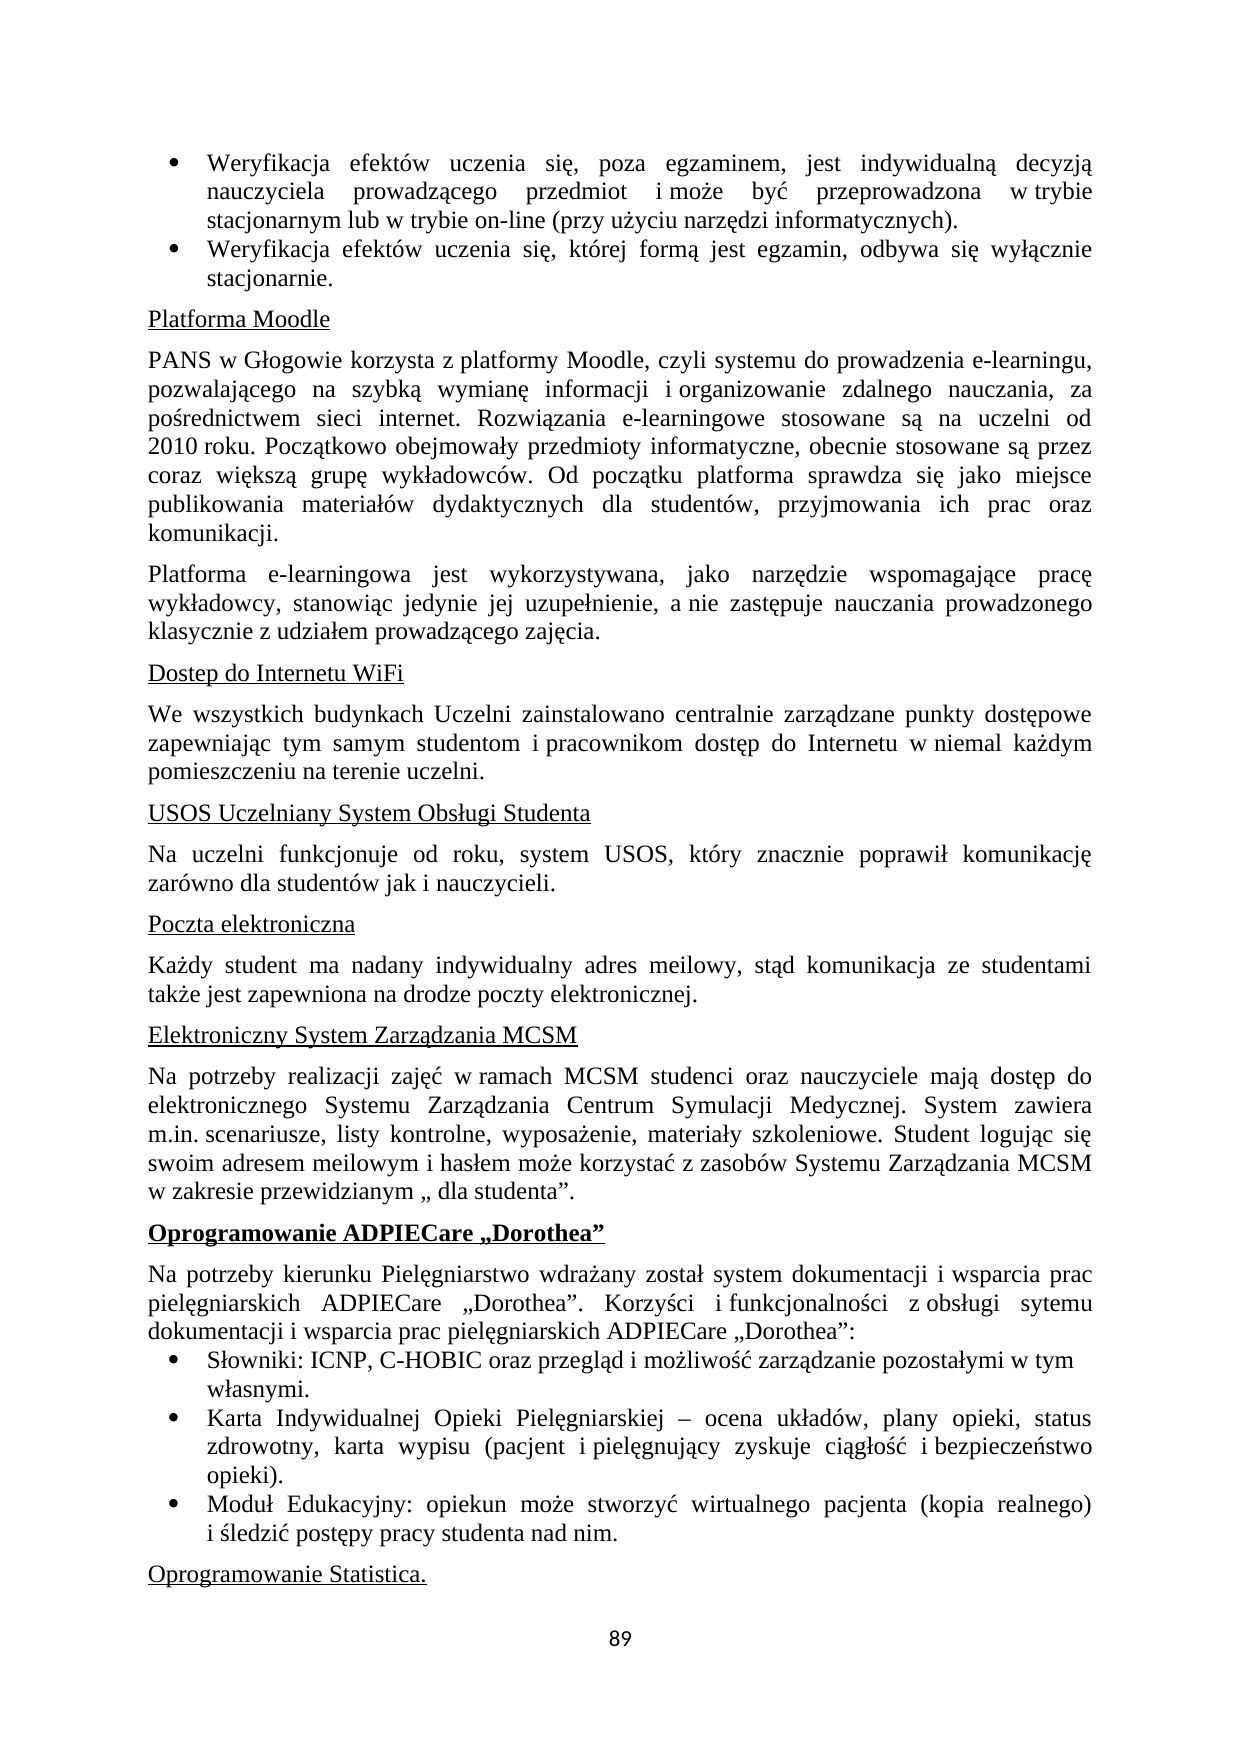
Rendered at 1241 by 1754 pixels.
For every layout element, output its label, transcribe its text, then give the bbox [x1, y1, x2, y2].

text Platforma Moodle [148, 304, 1093, 333]
text Oprogramowanie Statistica. [148, 1559, 1093, 1588]
text Oprogramowanie ADPIECare „Dorothea” [148, 1218, 1093, 1246]
list własnymi. [207, 1374, 1093, 1403]
text We wszystkich budynkach Uczelni zainstalowano centralnie zarządzane punkty dostępowe zapewniając tym samym studentom i pracownikom dostęp do Internetu w niemal każdym pomieszczeniu na terenie uczelni. [148, 699, 1093, 785]
list Słowniki: ICNP, C-HOBIC oraz przegląd i możliwość zarządzanie pozostałymi w tym [169, 1345, 1093, 1374]
text Na potrzeby realizacji zajęć w ramach MCSM studenci oraz nauczyciele mają dostęp do elektronicznego Systemu Zarządzania Centrum Symulacji Medycznej. System zawiera m.in. scenariusze, listy kontrolne, wyposażenie, materiały szkoleniowe. Student logując się swoim adresem meilowym i hasłem może korzystać z zasobów Systemu Zarządzania MCSM w zakresie przewidzianym „ dla studenta”. [148, 1061, 1093, 1205]
text Na uczelni funkcjonuje od roku, system USOS, który znacznie poprawił komunikację zarówno dla studentów jak i nauczycieli. [148, 839, 1093, 896]
text Na potrzeby kierunku Pielęgniarstwo wdrażany został system dokumentacji i wsparcia prac pielęgniarskich ADPIECare „Dorothea”. Korzyści i funkcjonalności z obsługi sytemu dokumentacji i wsparcia prac pielęgniarskich ADPIECare „Dorothea”: [148, 1259, 1093, 1345]
list Weryfikacja efektów uczenia się, poza egzaminem, jest indywidualną decyzją nauczyciela prowadzącego przedmiot i może być przeprowadzona w trybie stacjonarnym lub w trybie on-line (przy użyciu narzędzi informatycznych). [169, 148, 1093, 234]
text PANS w Głogowie korzysta z platformy Moodle, czyli systemu do prowadzenia e-learningu, pozwalającego na szybką wymianę informacji i organizowanie zdalnego nauczania, za pośrednictwem sieci internet. Rozwiązania e-learningowe stosowane są na uczelni od 2010 roku. Początkowo obejmowały przedmioty informatyczne, obecnie stosowane są przez coraz większą grupę wykładowców. Od początku platforma sprawdza się jako miejsce publikowania materiałów dydaktycznych dla studentów, przyjmowania ich prac oraz komunikacji. [148, 345, 1093, 546]
text Każdy student ma nadany indywidualny adres meilowy, stąd komunikacja ze studentami także jest zapewniona na drodze poczty elektronicznej. [148, 950, 1093, 1008]
list Karta Indywidualnej Opieki Pielęgniarskiej – ocena układów, plany opieki, status zdrowotny, karta wypisu (pacjent i pielęgnujący zyskuje ciągłość i bezpieczeństwo opieki). [169, 1403, 1093, 1489]
text Elektroniczny System Zarządzania MCSM [148, 1020, 1093, 1049]
list Weryfikacja efektów uczenia się, której formą jest egzamin, odbywa się wyłącznie stacjonarnie. [169, 234, 1093, 291]
list Moduł Edukacyjny: opiekun może stworzyć wirtualnego pacjenta (kopia realnego) i śledzić postępy pracy studenta nad nim. [169, 1489, 1093, 1546]
text Platforma e-learningowa jest wykorzystywana, jako narzędzie wspomagające pracę wykładowcy, stanowiąc jedynie jej uzupełnienie, a nie zastępuje nauczania prowadzonego klasycznie z udziałem prowadzącego zajęcia. [148, 559, 1093, 645]
text Poczta elektroniczna [148, 909, 1093, 938]
text USOS Uczelniany System Obsługi Studenta [148, 798, 1093, 826]
text Dostep do Internetu WiFi [148, 658, 1093, 686]
